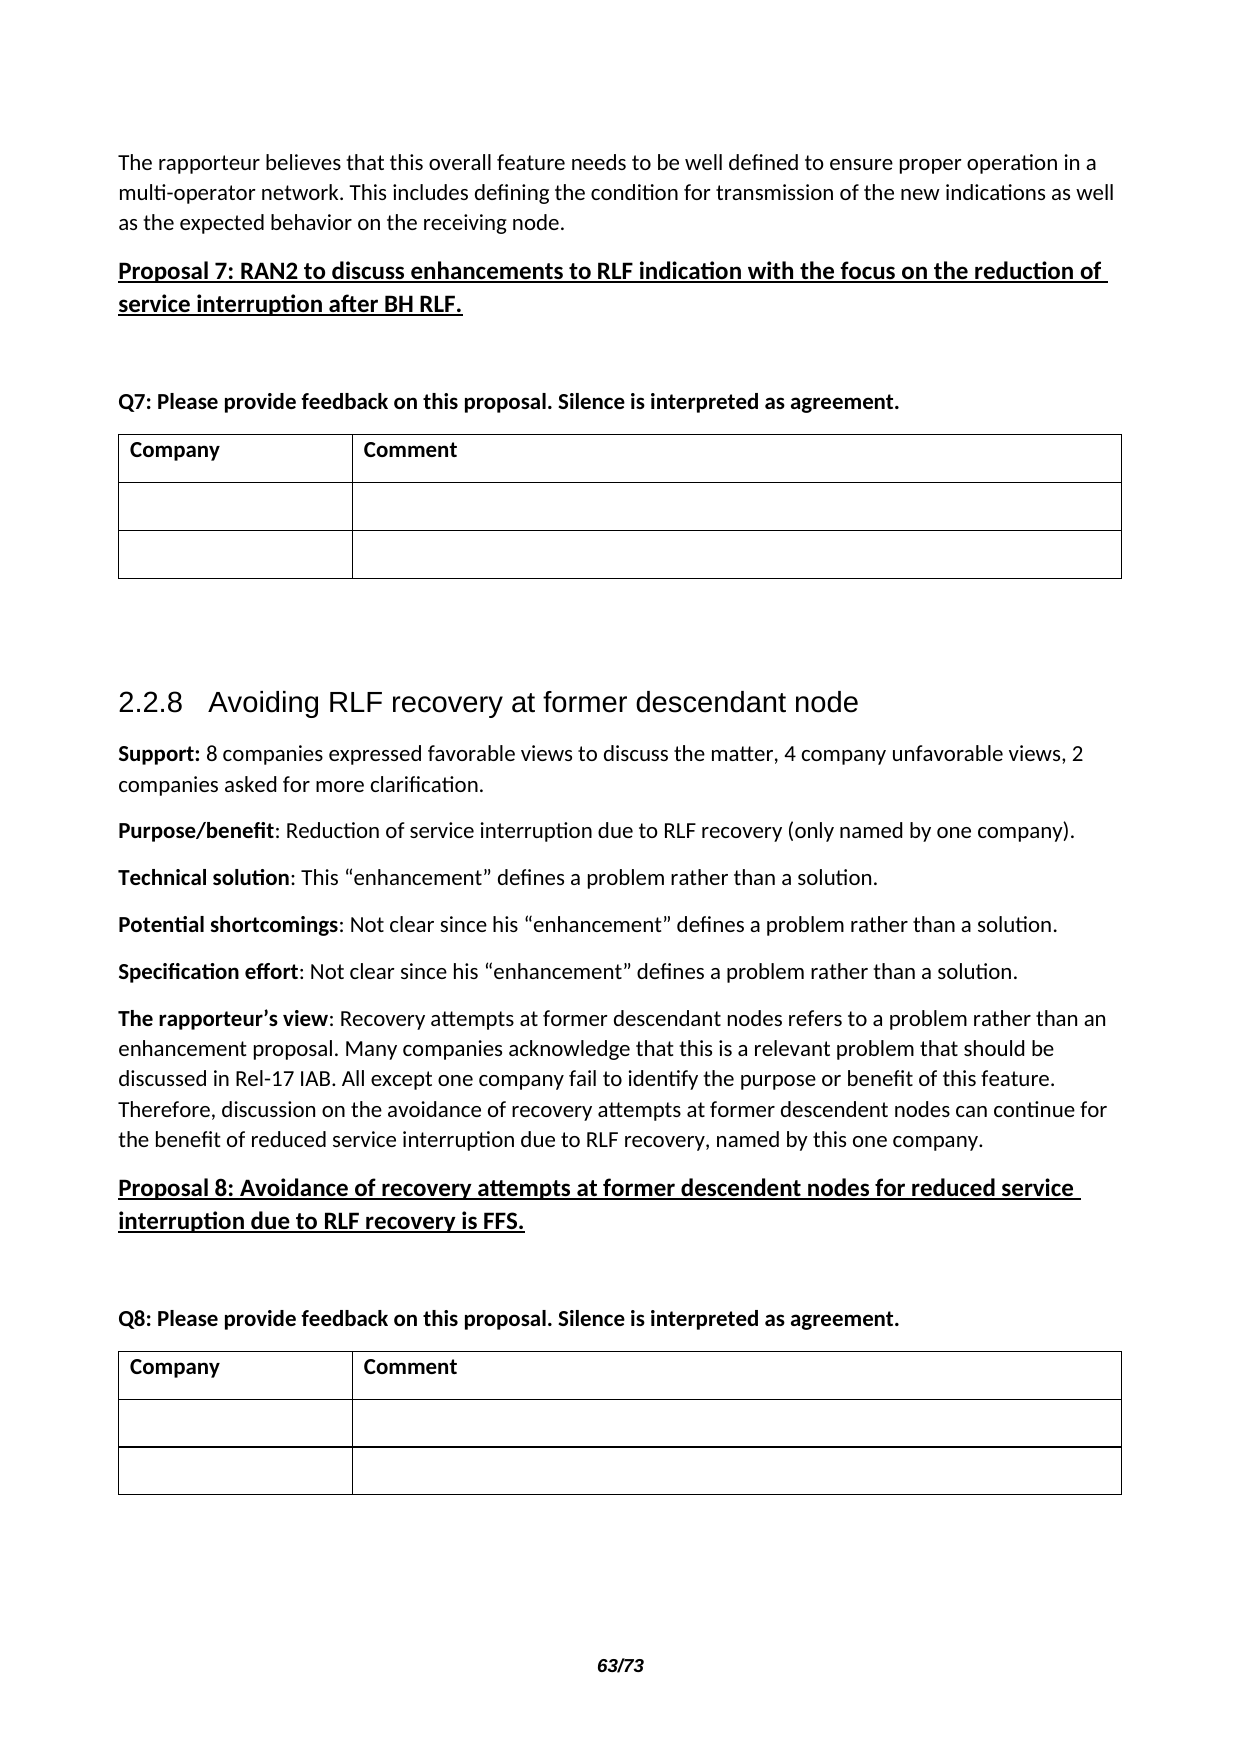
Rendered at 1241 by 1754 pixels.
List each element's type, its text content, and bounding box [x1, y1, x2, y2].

text The rapporteur believes that this overall feature needs to be well defined to ensure proper operation in a multi-operator network. This includes defining the condition for transmission of the new indications as well as the expected behavior on the receiving node. [118, 148, 1122, 236]
text Q7: Please provide feedback on this proposal. Silence is interpreted as agreement. [118, 387, 1122, 415]
text Specification effort: Not clear since his “enhancement” defines a problem rather than a solution. [118, 957, 1122, 985]
table_cell [119, 531, 352, 577]
table_header Comment [353, 1352, 1121, 1399]
table_cell [353, 531, 1121, 577]
table_header Company [119, 435, 352, 482]
text Proposal 8: Avoidance of recovery attempts at former descendent nodes for reduced service interruption due to RLF recovery is FFS. [118, 1172, 1122, 1235]
table_cell [353, 483, 1121, 529]
table_header Comment [353, 435, 1121, 482]
text Potential shortcomings: Not clear since his “enhancement” defines a problem rather than a solution. [118, 910, 1122, 938]
table_cell [353, 1448, 1121, 1494]
text Q8: Please provide feedback on this proposal. Silence is interpreted as agreement. [118, 1304, 1122, 1332]
text The rapporteur’s view: Recovery attempts at former descendant nodes refers to a problem rather than an enhancement proposal. Many companies acknowledge that this is a relevant problem that should be discussed in Rel-17 IAB. All except one company fail to identify the purpose or benefit of this feature. Therefore, discussion on the avoidance of recovery attempts at former descendent nodes can continue for the benefit of reduced service interruption due to RLF recovery, named by this one company. [118, 1004, 1122, 1153]
text Purpose/benefit: Reduction of service interruption due to RLF recovery (only named by one company). [118, 817, 1122, 845]
table_cell [119, 1400, 352, 1446]
table_cell [119, 483, 352, 529]
subtitle 2.2.8 Avoiding RLF recovery at former descendant node [118, 685, 1122, 718]
table_header Company [119, 1352, 352, 1399]
table_cell [353, 1400, 1121, 1446]
text Technical solution: This “enhancement” defines a problem rather than a solution. [118, 863, 1122, 892]
table_cell [119, 1448, 352, 1494]
text Proposal 7: RAN2 to discuss enhancements to RLF indication with the focus on the reduction of service interruption after BH RLF. [118, 255, 1122, 318]
text Support: 8 companies expressed favorable views to discuss the matter, 4 company unfavorable views, 2 companies asked for more clarification. [118, 739, 1122, 798]
